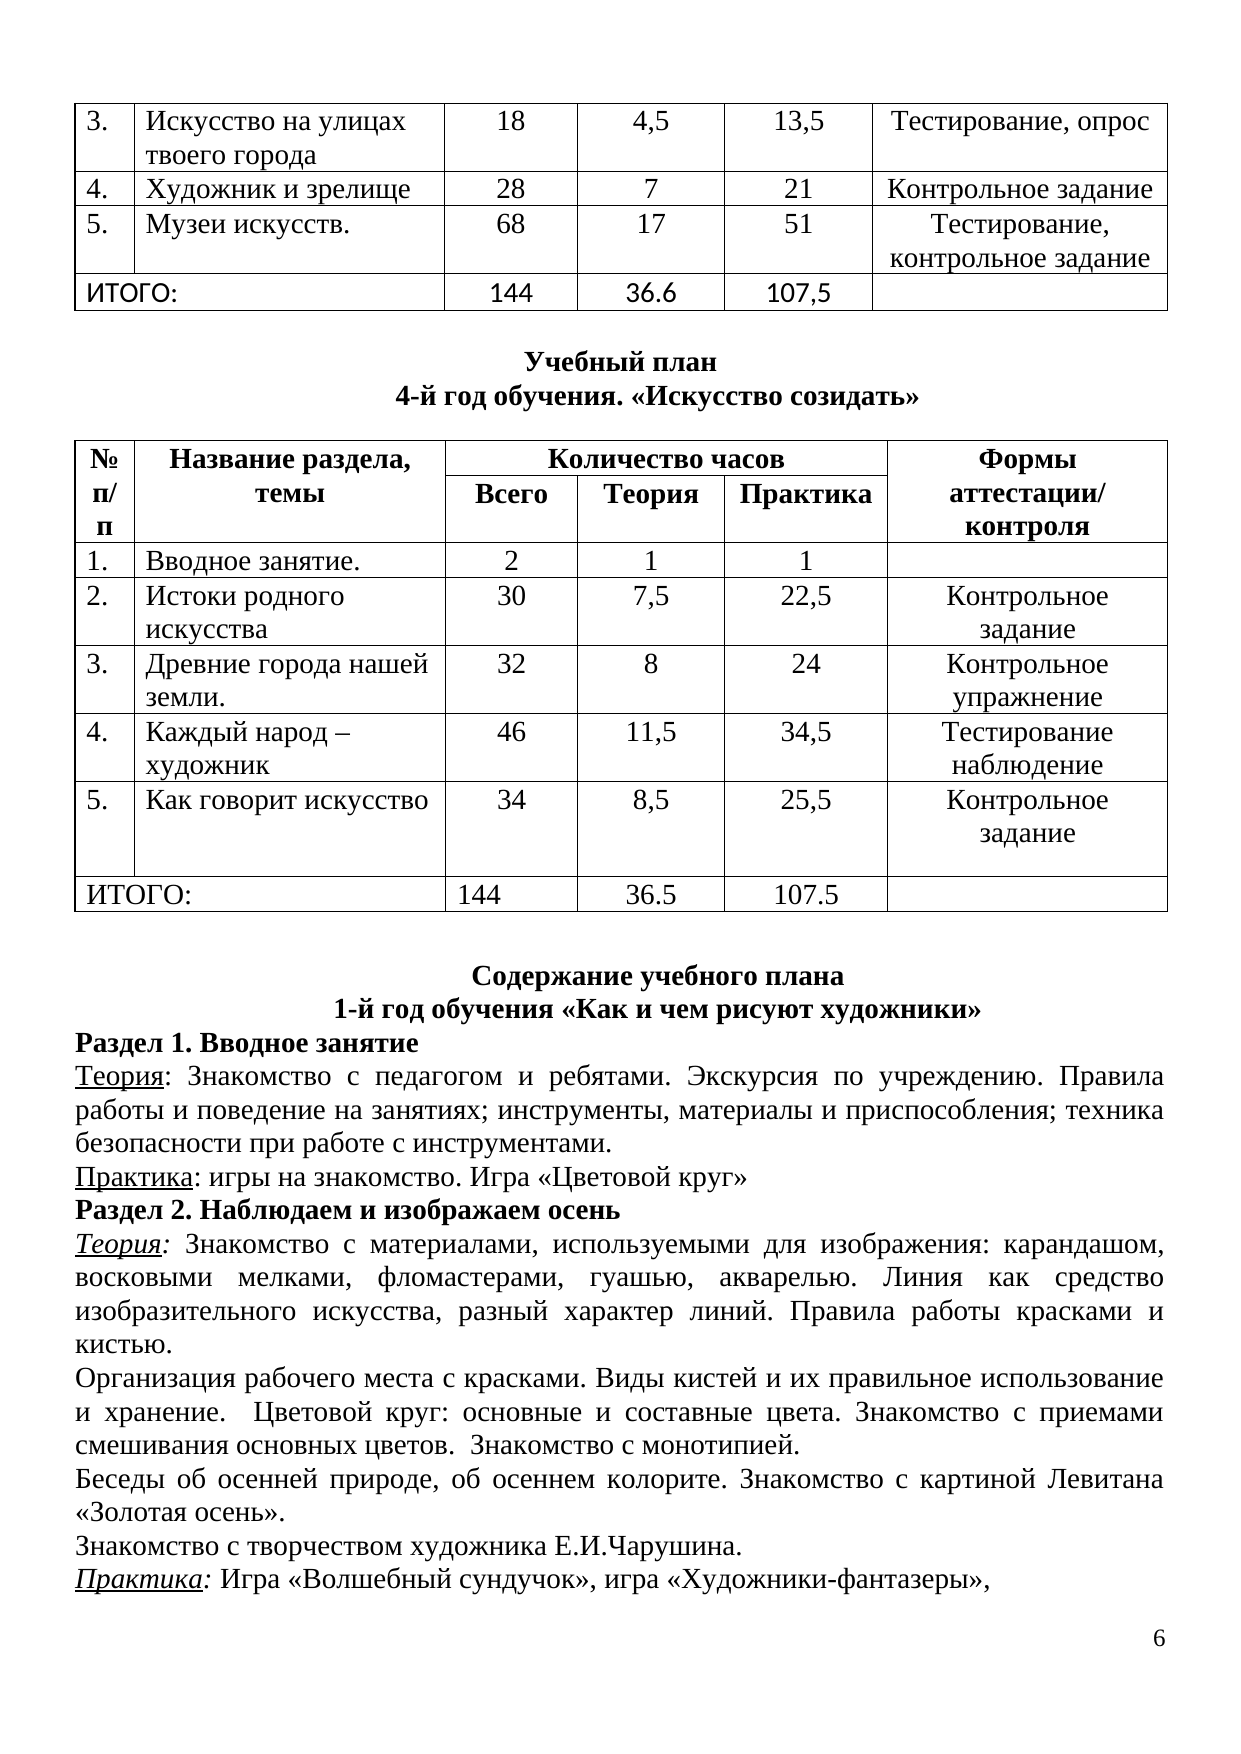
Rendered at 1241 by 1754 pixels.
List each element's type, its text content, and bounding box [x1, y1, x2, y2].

table_cell 4. [76, 172, 134, 205]
table_cell 18 [445, 104, 577, 171]
table_cell Музеи искусств. [135, 206, 444, 273]
table_cell 2. [76, 578, 134, 645]
text Учебный план [75, 344, 1165, 378]
table_cell 46 [446, 714, 577, 781]
table_cell Практика [725, 476, 887, 542]
table_cell 34 [446, 782, 577, 876]
table_cell 7,5 [578, 578, 724, 645]
text Практика: Игра «Волшебный сундучок», игра «Художники-фантазеры», [75, 1561, 1165, 1595]
text Организация рабочего места с красками. Виды кистей и их правильное использование и хранение. Цветовой круг: основные и составные цвета. Знакомство с приемами смешивания основных цветов. Знакомство с монотипией. [75, 1360, 1165, 1461]
table_cell [888, 877, 1167, 911]
table_cell ИТОГО: [76, 877, 445, 911]
table_cell 25,5 [725, 782, 887, 876]
table_cell 22,5 [725, 578, 887, 645]
table_cell Тестирование, опрос [873, 104, 1167, 171]
table_cell [888, 543, 1167, 577]
table_cell Древние города нашей земли. [135, 646, 445, 713]
table_cell 30 [446, 578, 577, 645]
text Беседы об осенней природе, об осеннем колорите. Знакомство с картиной Левитана «Золотая осень». [75, 1461, 1165, 1528]
table_cell 1 [578, 543, 724, 577]
table_cell 4. [76, 714, 134, 781]
table_cell 51 [725, 206, 872, 273]
table_cell 107,5 [725, 274, 872, 310]
table_cell Тестирование, контрольное задание [873, 206, 1167, 273]
table_cell Каждый народ – художник [135, 714, 445, 781]
table_cell 8 [578, 646, 724, 713]
table_cell 107.5 [725, 877, 887, 911]
table_cell 8,5 [578, 782, 724, 876]
table_cell Художник и зрелище [135, 172, 444, 205]
table_cell 4,5 [578, 104, 724, 171]
table_cell 68 [445, 206, 577, 273]
table_cell 144 [446, 877, 577, 911]
table_cell [873, 274, 1167, 310]
table_cell 32 [446, 646, 577, 713]
table_cell 3. [76, 646, 134, 713]
table_cell Истоки родного искусства [135, 578, 445, 645]
table_cell 5. [76, 782, 134, 876]
table_cell 1. [76, 543, 134, 577]
table_cell Контрольное задание [888, 782, 1167, 876]
table_cell Тестирование наблюдение [888, 714, 1167, 781]
table_cell Вводное занятие. [135, 543, 445, 577]
table_cell 36.5 [578, 877, 724, 911]
table_cell ИТОГО: [76, 274, 444, 310]
text Знакомство с творчеством художника Е.И.Чарушина. [75, 1528, 1165, 1561]
table_cell 24 [725, 646, 887, 713]
table_cell Как говорит искусство [135, 782, 445, 876]
table_cell 7 [578, 172, 724, 205]
table_cell 2 [446, 543, 577, 577]
text Раздел 1. Вводное занятие [75, 1025, 1165, 1058]
table_cell 3. [76, 104, 134, 171]
table_cell 28 [445, 172, 577, 205]
table_cell 34,5 [725, 714, 887, 781]
table_cell 17 [578, 206, 724, 273]
table_cell 11,5 [578, 714, 724, 781]
text Раздел 2. Наблюдаем и изображаем осень [75, 1192, 1165, 1226]
list 4-й год обучения. «Искусство созидать» [150, 378, 1165, 412]
table_cell 5. [76, 206, 134, 273]
table_cell Контрольное упражнение [888, 646, 1167, 713]
table_cell 13,5 [725, 104, 872, 171]
table_cell Искусство на улицах твоего города [135, 104, 444, 171]
list 1-й год обучения «Как и чем рисуют художники» [150, 991, 1165, 1025]
table_cell 21 [725, 172, 872, 205]
table_header Количество часов [446, 441, 887, 475]
table_cell Контрольное задание [888, 578, 1167, 645]
list Содержание учебного плана [150, 958, 1165, 991]
table_header № п/п [76, 441, 134, 542]
table_header Название раздела, темы [135, 441, 445, 542]
table_cell Теория [578, 476, 724, 542]
text Теория: Знакомство с материалами, используемыми для изображения: карандашом, восковыми мелками, фломастерами, гуашью, акварелью. Линия как средство изобразительного искусства, разный характер линий. Правила работы красками и кистью. [75, 1226, 1165, 1360]
table_header Формы аттестации/ контроля [888, 441, 1167, 542]
table_cell 36.6 [578, 274, 724, 310]
table_cell 144 [445, 274, 577, 310]
text Практика: игры на знакомство. Игра «Цветовой круг» [75, 1159, 1165, 1192]
table_cell Контрольное задание [873, 172, 1167, 205]
table_cell Всего [446, 476, 577, 542]
text Теория: Знакомство с педагогом и ребятами. Экскурсия по учреждению. Правила работы и поведение на занятиях; инструменты, материалы и приспособления; техника безопасности при работе с инструментами. [75, 1058, 1165, 1159]
table_cell 1 [725, 543, 887, 577]
